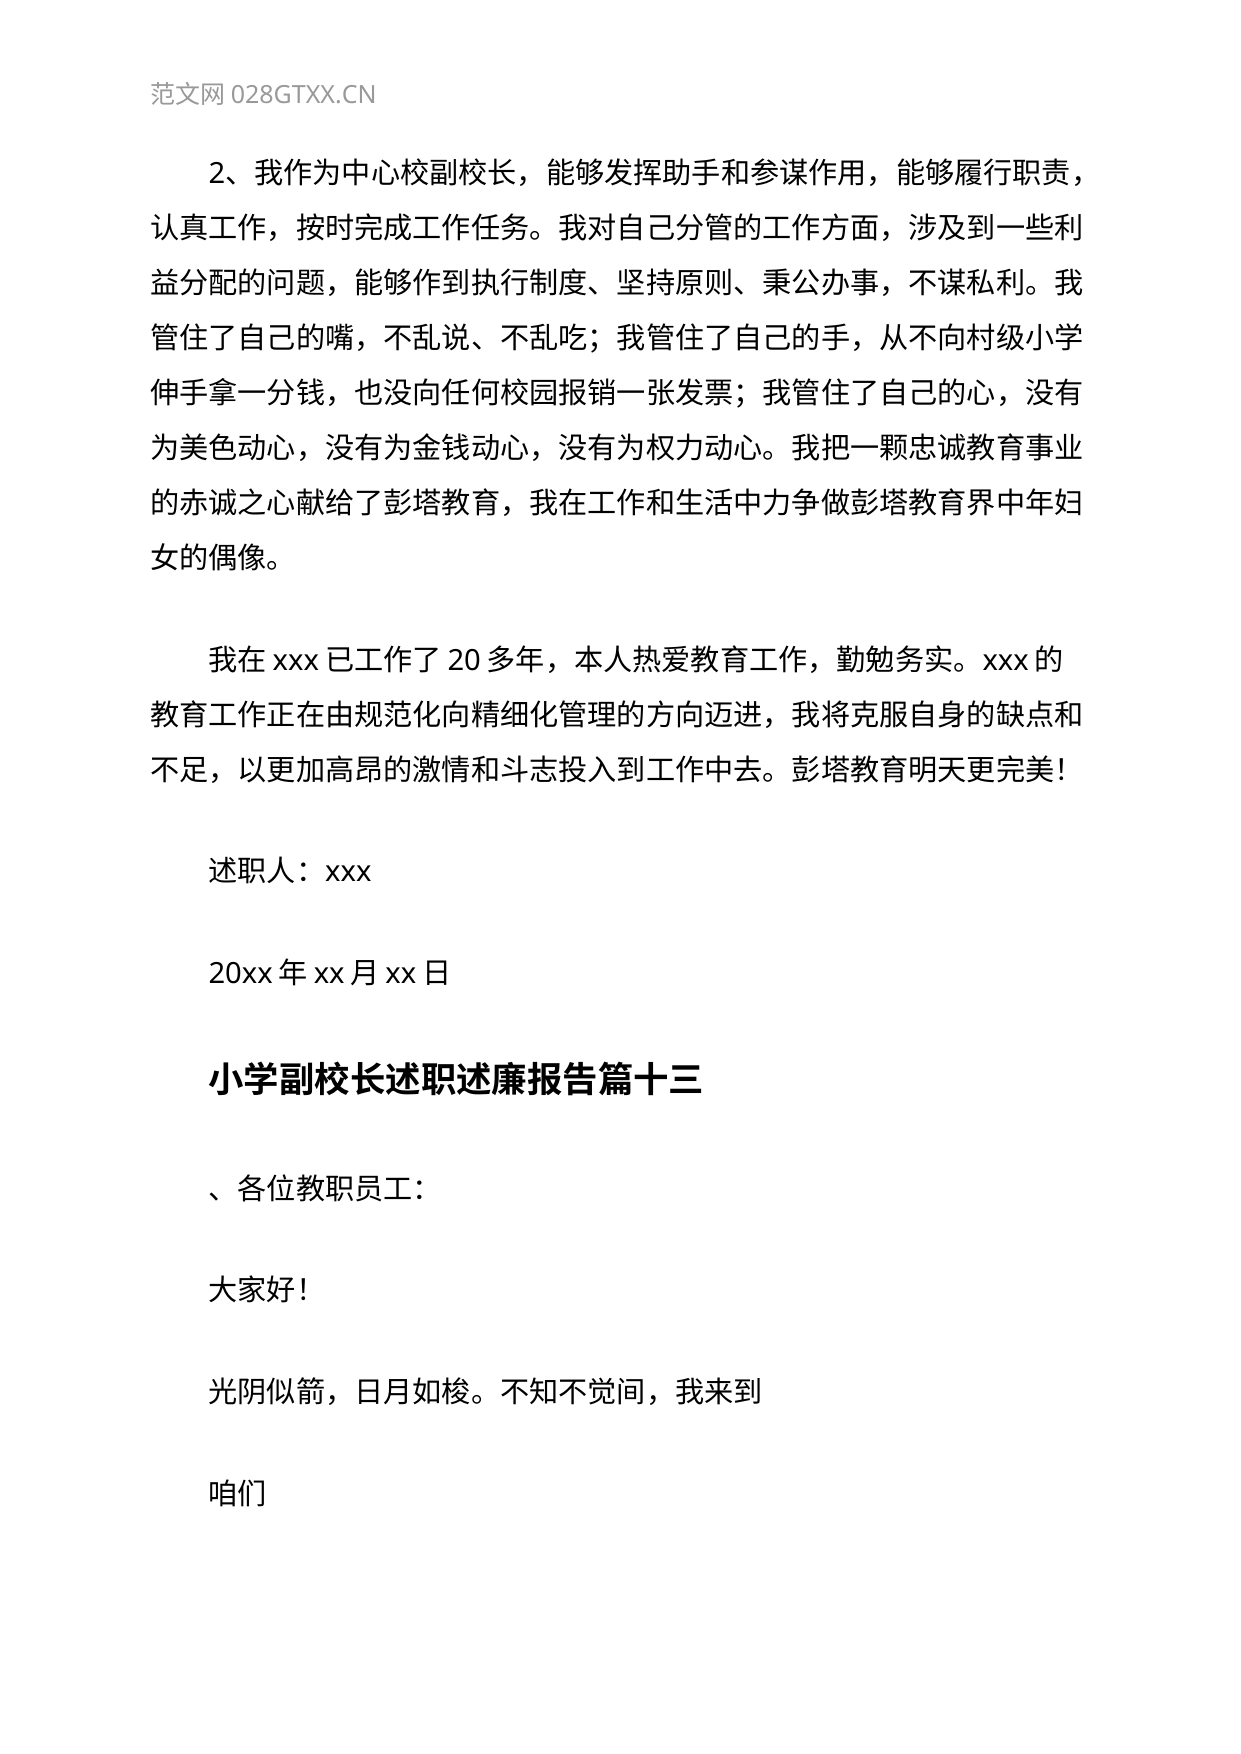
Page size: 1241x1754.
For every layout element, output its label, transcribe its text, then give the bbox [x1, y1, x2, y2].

text 我在xxx已工作了20多年，本人热爱教育工作，勤勉务实。xxx的教育工作正在由规范化向精细化管理的方向迈进，我将克服自身的缺点和不足，以更加高昂的激情和斗志投入到工作中去。彭塔教育明天更完美！ [150, 636, 1090, 788]
text 光阴似箭，日月如梭。不知不觉间，我来到 [150, 1369, 1090, 1411]
text 咱们 [150, 1471, 1090, 1513]
text 大家好！ [150, 1267, 1090, 1309]
text 、各位教职员工： [150, 1165, 1090, 1207]
text 2、我作为中心校副校长，能够发挥助手和参谋作用，能够履行职责，认真工作，按时完成工作任务。我对自己分管的工作方面，涉及到一些利益分配的问题，能够作到执行制度、坚持原则、秉公办事，不谋私利。我管住了自己的嘴，不乱说、不乱吃；我管住了自己的手，从不向村级小学伸手拿一分钱，也没向任何校园报销一张发票；我管住了自己的心，没有为美色动心，没有为金钱动心，没有为权力动心。我把一颗忠诚教育事业的赤诚之心献给了彭塔教育，我在工作和生活中力争做彭塔教育界中年妇女的偶像。 [150, 150, 1090, 577]
text 小学副校长述职述廉报告篇十三 [150, 1052, 1090, 1103]
text 述职人：xxx [150, 848, 1090, 890]
text 20xx年xx月xx日 [150, 950, 1090, 992]
